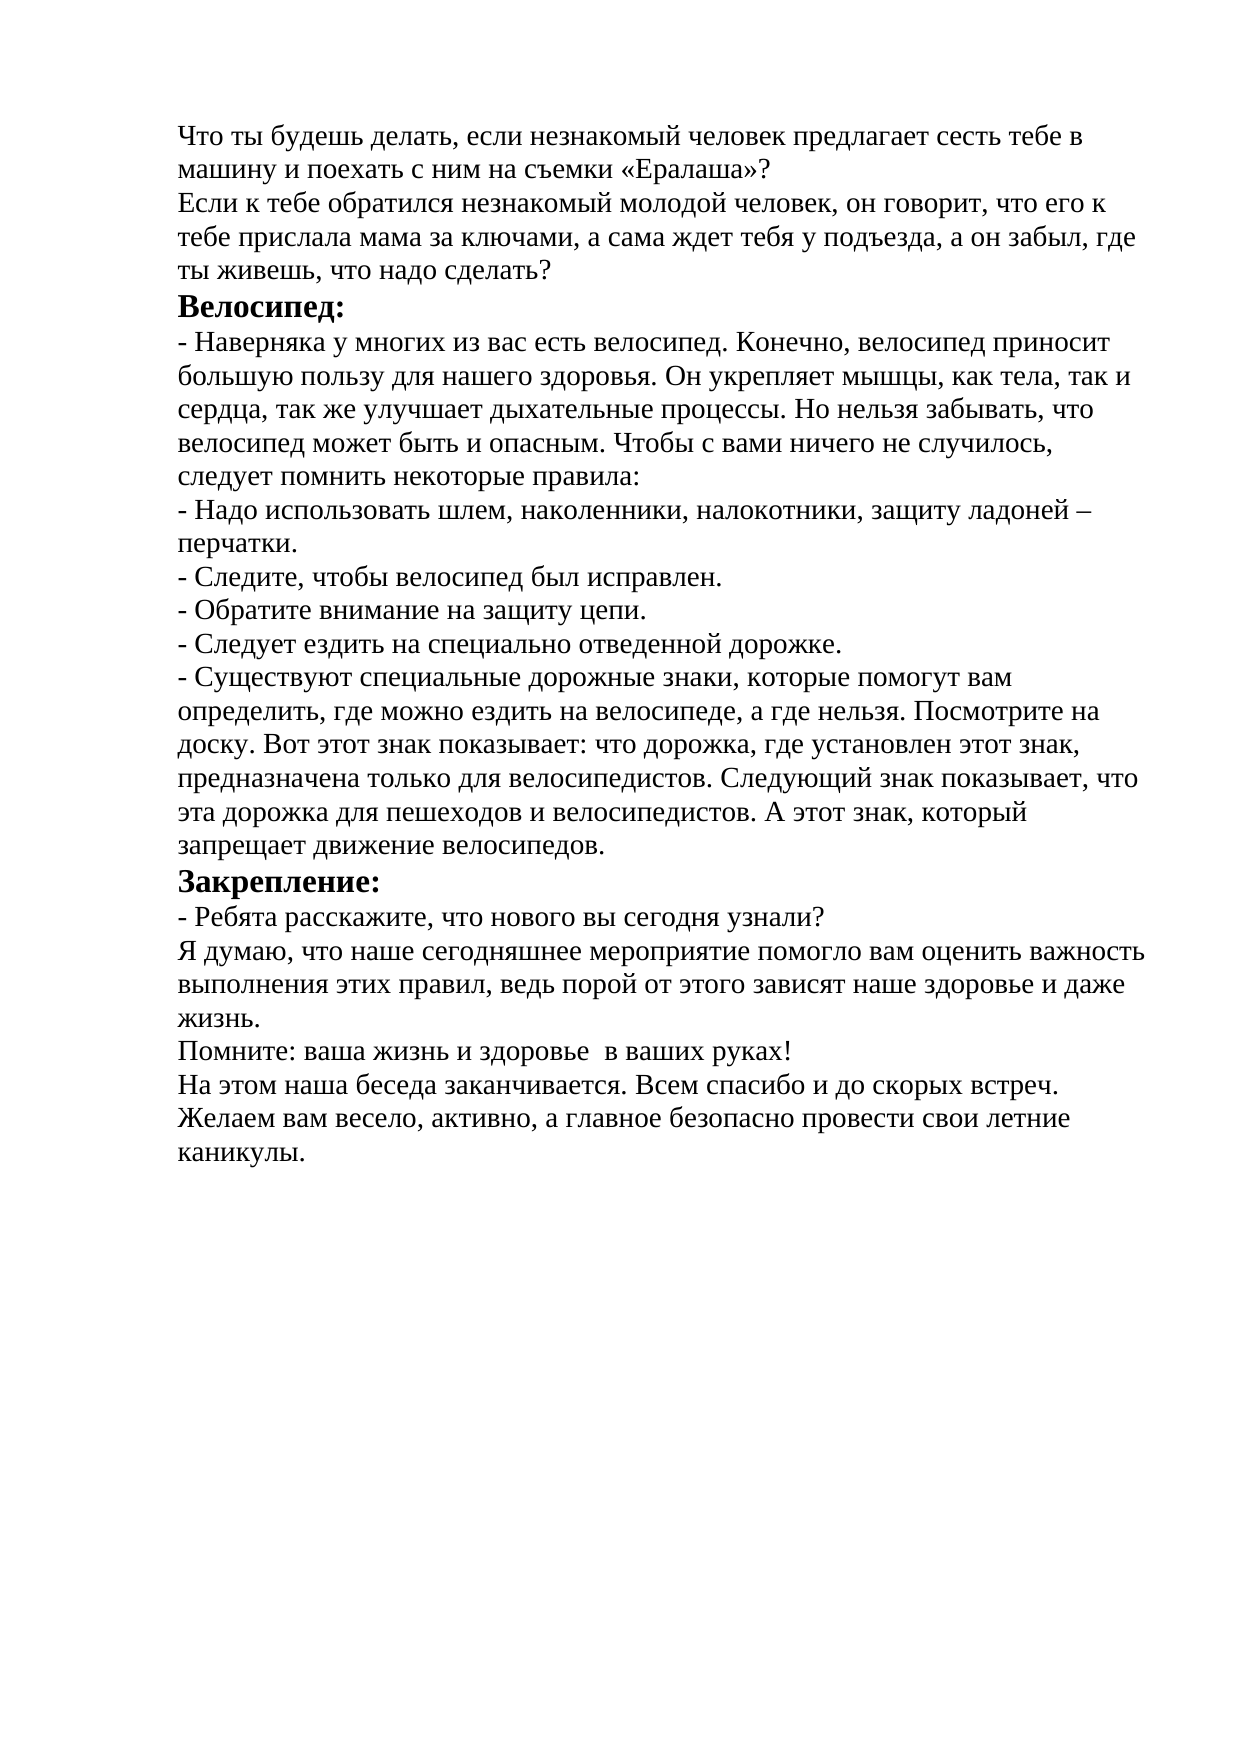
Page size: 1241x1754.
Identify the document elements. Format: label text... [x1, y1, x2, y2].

text На этом наша беседа заканчивается. Всем спасибо и до скорых встреч. Желаем вам весело, активно, а главное безопасно провести свои летние каникулы. [177, 1067, 1152, 1167]
text Закрепление: [177, 861, 1152, 899]
text - Надо использовать шлем, наколенники, налокотники, защиту ладоней – перчатки. [177, 492, 1152, 559]
text Помните: ваша жизнь и здоровье в ваших руках! [177, 1033, 1152, 1067]
text - Следите, чтобы велосипед был исправлен. [177, 559, 1152, 592]
text Что ты будешь делать, если незнакомый человек предлагает сесть тебе в машину и поехать с ним на съемки «Ералаша»? [177, 118, 1152, 185]
text Велосипед: [177, 286, 1152, 324]
text - Следует ездить на специально отведенной дорожке. [177, 626, 1152, 659]
text - Обратите внимание на защиту цепи. [177, 592, 1152, 626]
text Я думаю, что наше сегодняшнее мероприятие помогло вам оценить важность выполнения этих правил, ведь порой от этого зависят наше здоровье и даже жизнь. [177, 933, 1152, 1033]
text Если к тебе обратился незнакомый молодой человек, он говорит, что его к тебе прислала мама за ключами, а сама ждет тебя у подъезда, а он забыл, где ты живешь, что надо сделать? [177, 185, 1152, 286]
text - Наверняка у многих из вас есть велосипед. Конечно, велосипед приносит большую пользу для нашего здоровья. Он укрепляет мышцы, как тела, так и сердца, так же улучшает дыхательные процессы. Но нельзя забывать, что велосипед может быть и опасным. Чтобы с вами ничего не случилось, следует помнить некоторые правила: [177, 324, 1152, 492]
text - Существуют специальные дорожные знаки, которые помогут вам определить, где можно ездить на велосипеде, а где нельзя. Посмотрите на доску. Вот этот знак показывает: что дорожка, где установлен этот знак, предназначена только для велосипедистов. Следующий знак показывает, что эта дорожка для пешеходов и велосипедистов. А этот знак, который запрещает движение велосипедов. [177, 659, 1152, 861]
text - Ребята расскажите, что нового вы сегодня узнали? [177, 899, 1152, 933]
